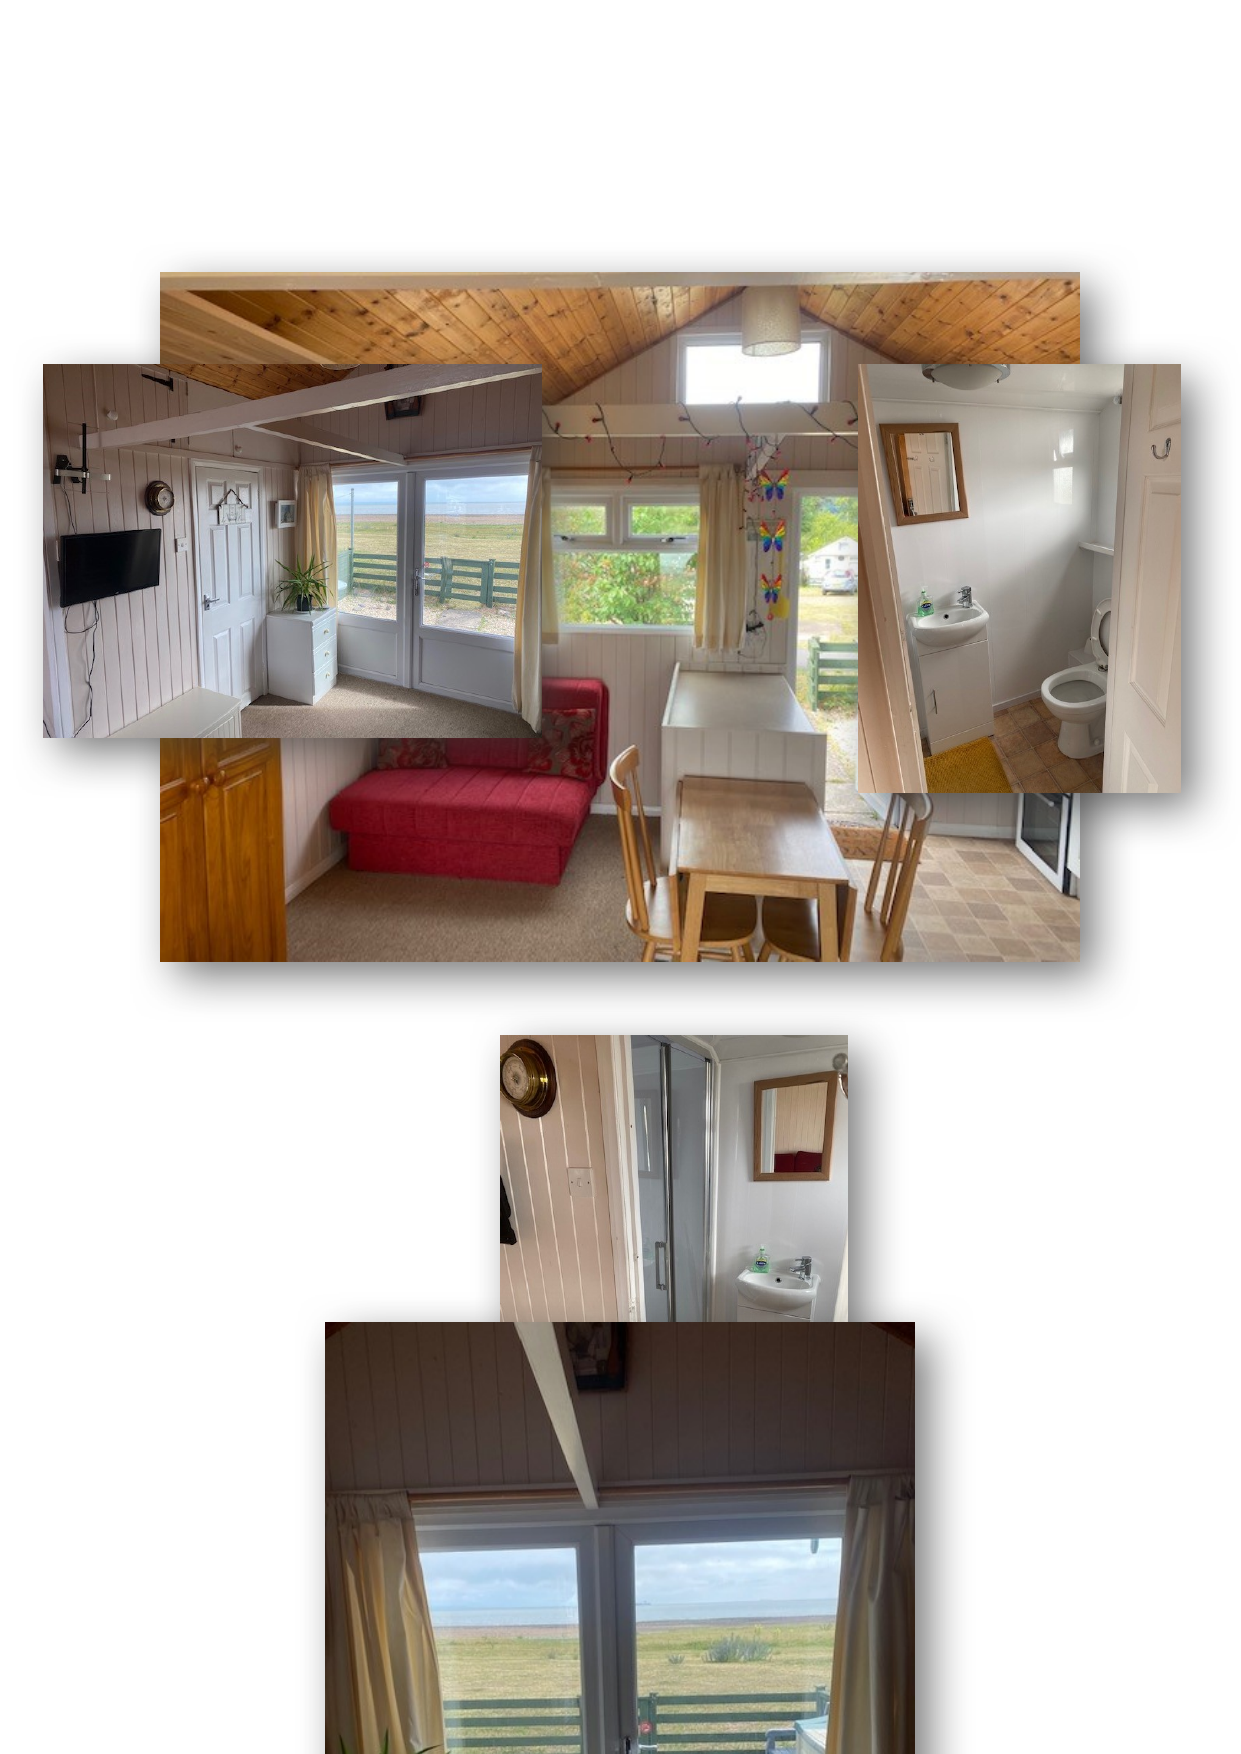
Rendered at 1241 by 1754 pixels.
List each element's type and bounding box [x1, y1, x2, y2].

picture [325, 1035, 915, 1754]
picture [43, 272, 1181, 962]
